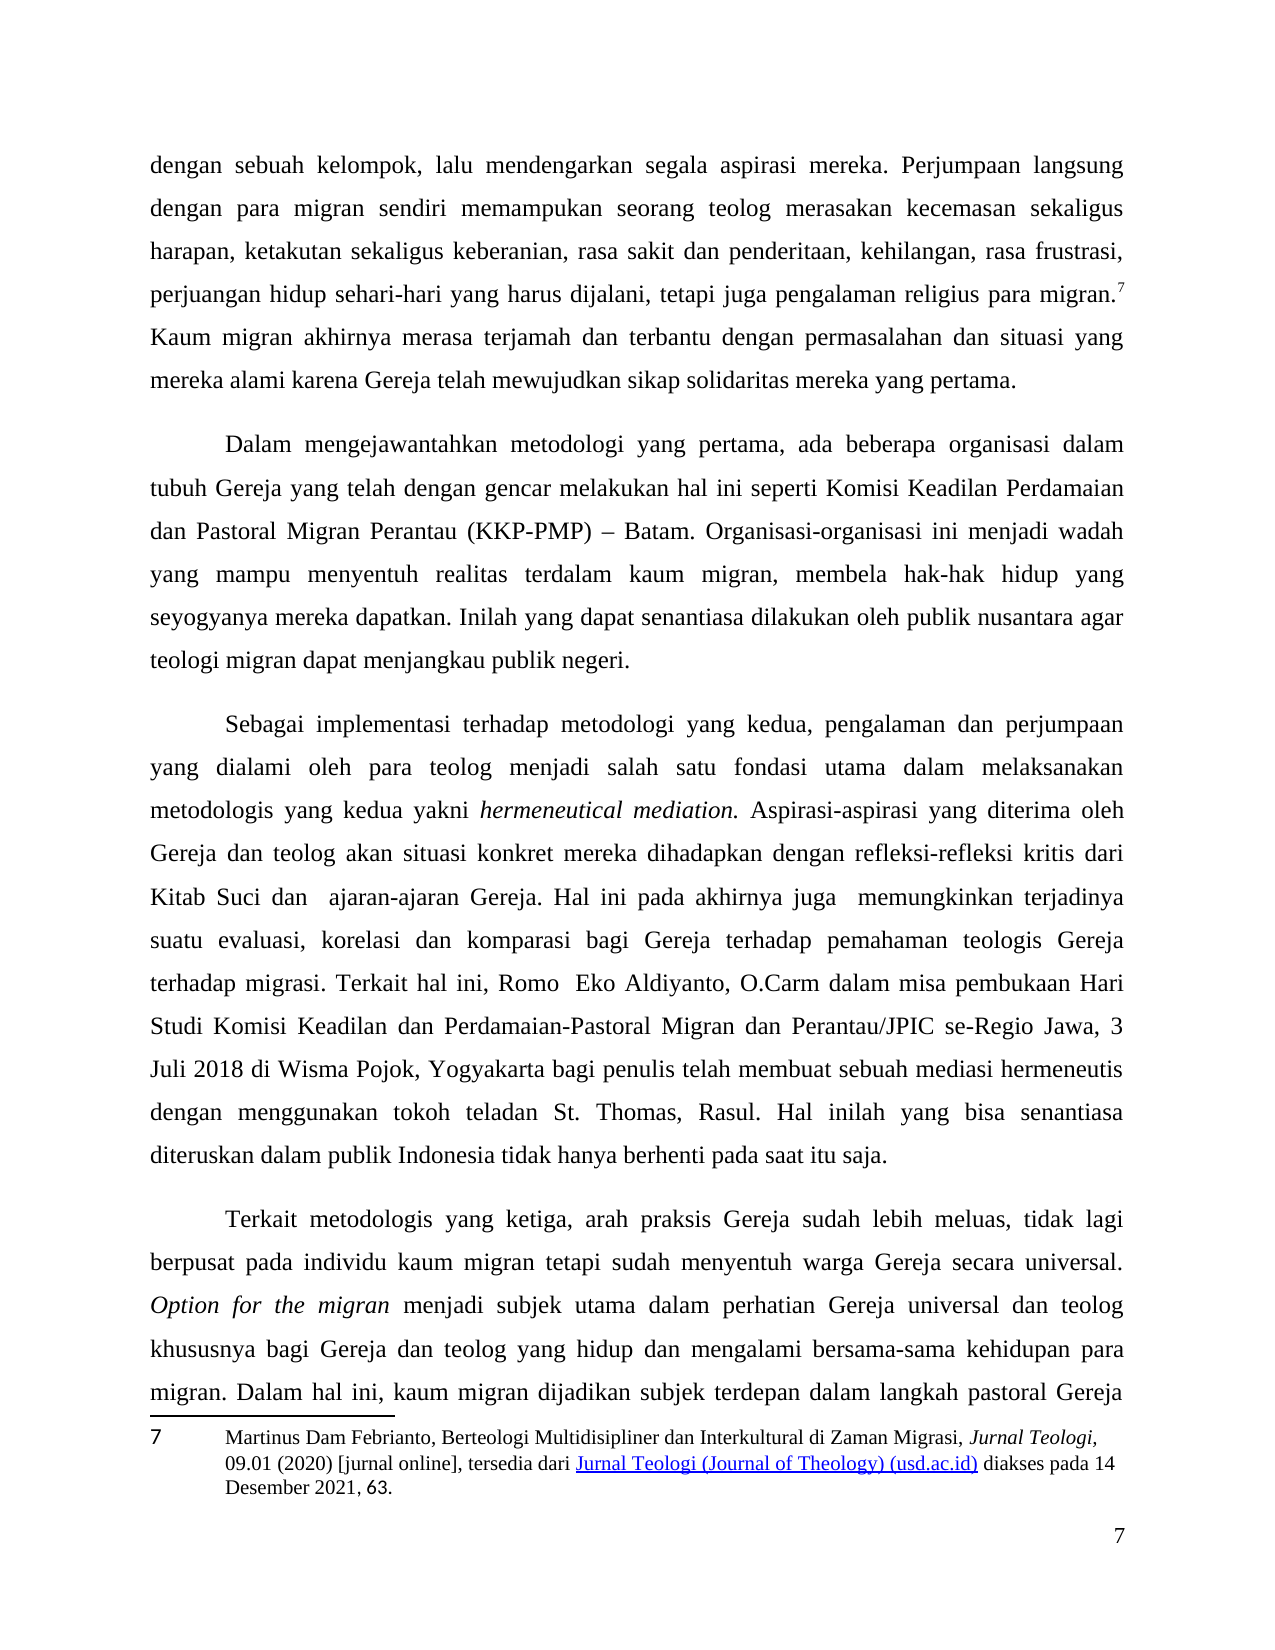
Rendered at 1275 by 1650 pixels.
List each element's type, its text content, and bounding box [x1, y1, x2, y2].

text Sebagai implementasi terhadap metodologi yang kedua, pengalaman dan perjumpaan yang dialami oleh para teolog menjadi salah satu fondasi utama dalam melaksanakan metodologis yang kedua yakni hermeneutical mediation. Aspirasi-aspirasi yang diterima oleh Gereja dan teolog akan situasi konkret mereka dihadapkan dengan refleksi-refleksi kritis dari Kitab Suci dan ajaran-ajaran Gereja. Hal ini pada akhirnya juga memungkinkan terjadinya suatu evaluasi, korelasi dan komparasi bagi Gereja terhadap pemahaman teologis Gereja terhadap migrasi. Terkait hal ini, Romo Eko Aldiyanto, O.Carm dalam misa pembukaan Hari Studi Komisi Keadilan dan Perdamaian-Pastoral Migran dan Perantau/JPIC se-Regio Jawa, 3 Juli 2018 di Wisma Pojok, Yogyakarta bagi penulis telah membuat sebuah mediasi hermeneutis dengan menggunakan tokoh teladan St. Thomas, Rasul. Hal inilah yang bisa senantiasa diteruskan dalam publik Indonesia tidak hanya berhenti pada saat itu saja. [150, 709, 1124, 1169]
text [150, 1204, 1124, 1406]
text Dalam mengejawantahkan metodologi yang pertama, ada beberapa organisasi dalam tubuh Gereja yang telah dengan gencar melakukan hal ini seperti Komisi Keadilan Perdamaian dan Pastoral Migran Perantau (KKP-PMP) – Batam. Organisasi-organisasi ini menjadi wadah yang mampu menyentuh realitas terdalam kaum migran, membela hak-hak hidup yang seyogyanya mereka dapatkan. Inilah yang dapat senantiasa dilakukan oleh publik nusantara agar teologi migran dapat menjangkau publik negeri. [150, 429, 1124, 674]
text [150, 150, 1124, 394]
